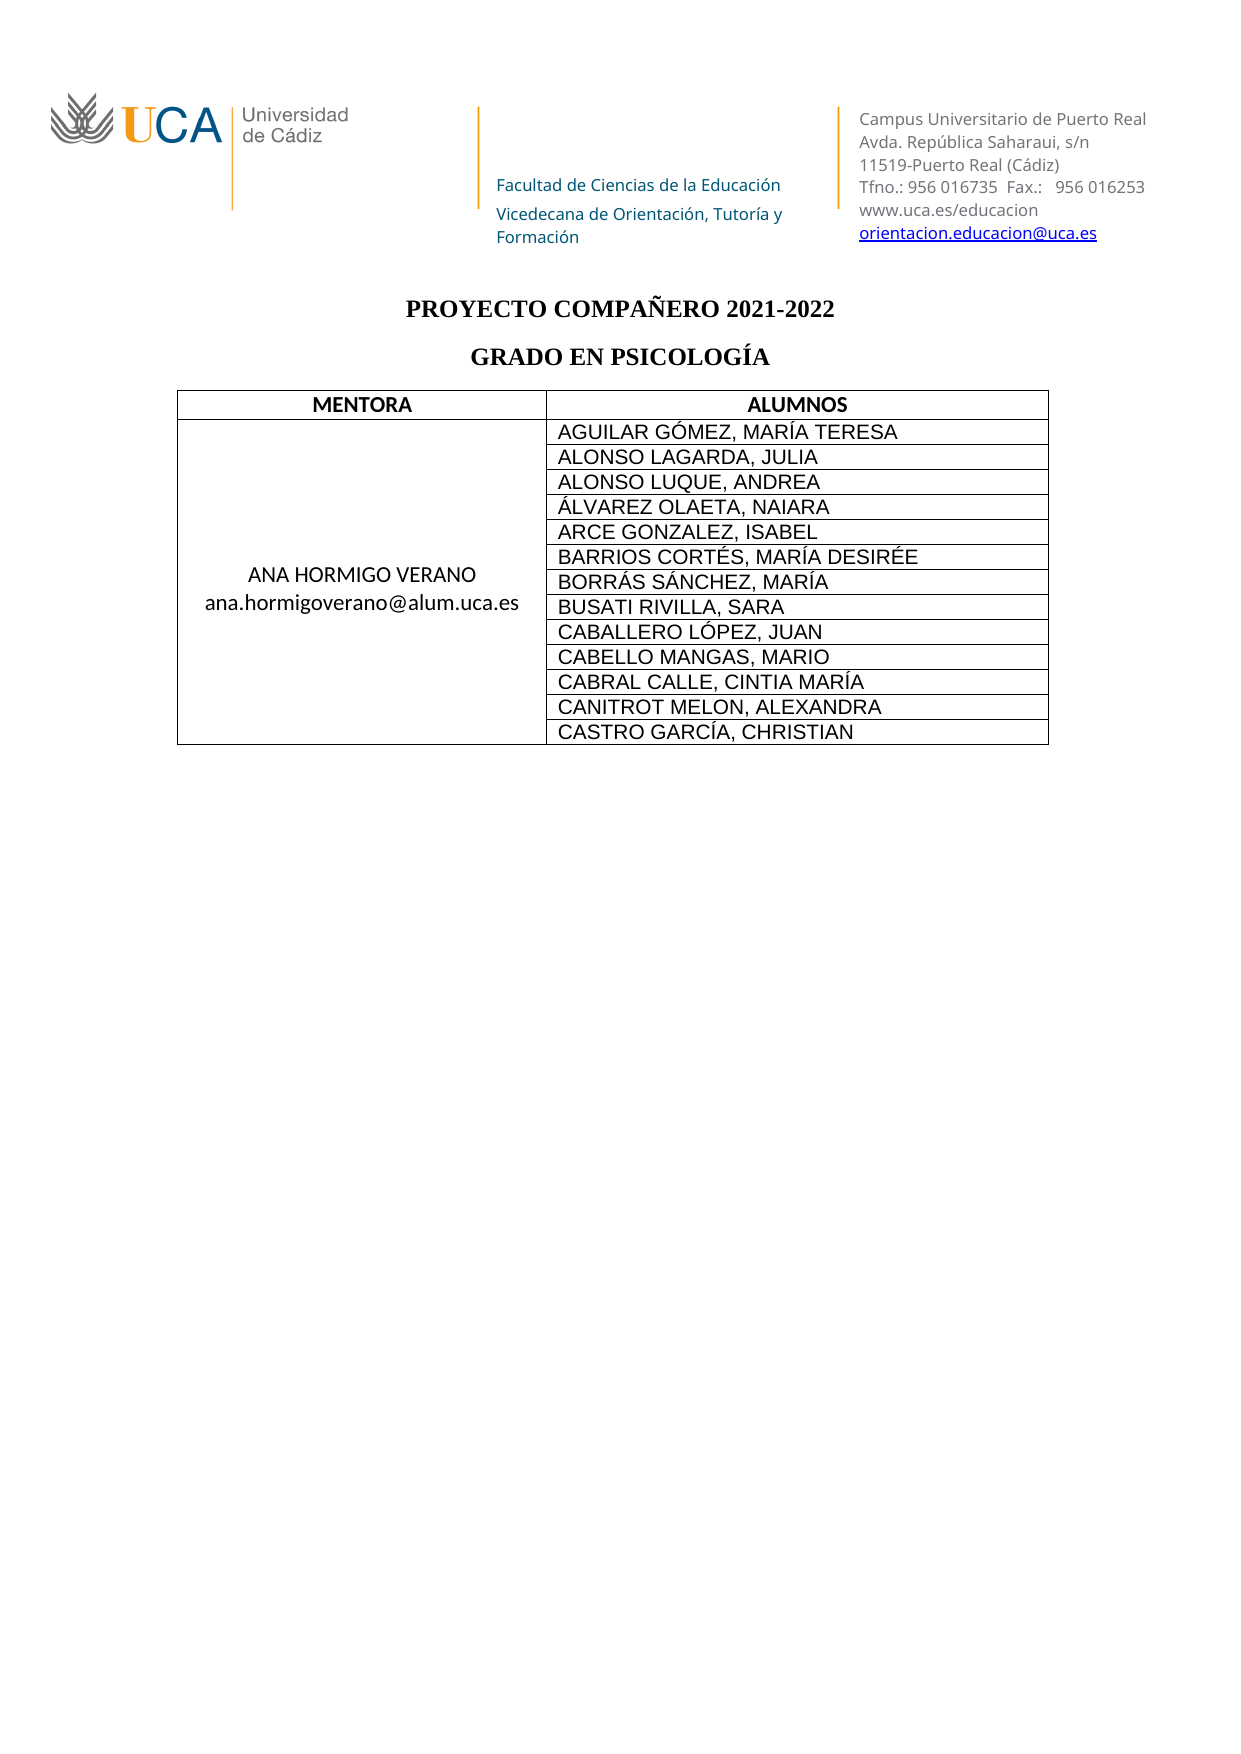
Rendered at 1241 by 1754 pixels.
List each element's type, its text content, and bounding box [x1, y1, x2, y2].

table_cell ALONSO LAGARDA, JULIA [547, 445, 1048, 469]
picture [713, 208, 722, 220]
table_cell BORRÁS SÁNCHEZ, MARÍA [547, 570, 1048, 594]
table_cell ÁLVAREZ OLAETA, NAIARA [547, 495, 1048, 519]
table_cell CANITROT MELON, ALEXANDRA [547, 695, 1048, 719]
table_cell ALONSO LUQUE, ANDREA [547, 470, 1048, 494]
table_cell CABALLERO LÓPEZ, JUAN [547, 620, 1048, 644]
picture [31, 73, 368, 229]
table_cell CABRAL CALLE, CINTIA MARÍA [547, 670, 1048, 694]
table_header ALUMNOS [547, 391, 1048, 419]
table_cell CABELLO MANGAS, MARIO [547, 645, 1048, 669]
table_cell CASTRO GARCÍA, CHRISTIAN [547, 720, 1048, 744]
table_cell ANA HORMIGO VERANO ana.hormigoverano@alum.uca.es [178, 420, 546, 744]
text PROYECTO COMPAÑERO 2021-2022 [177, 294, 1063, 323]
picture [836, 73, 842, 228]
table_cell ARCE GONZALEZ, ISABEL [547, 520, 1048, 544]
table_cell BUSATI RIVILLA, SARA [547, 595, 1048, 619]
table_cell BARRIOS CORTÉS, MARÍA DESIRÉE [547, 545, 1048, 569]
table_header MENTORA [178, 391, 546, 419]
picture [476, 73, 482, 228]
table_cell AGUILAR GÓMEZ, MARÍA TERESA [547, 420, 1048, 444]
text GRADO EN PSICOLOGÍA [177, 342, 1063, 371]
